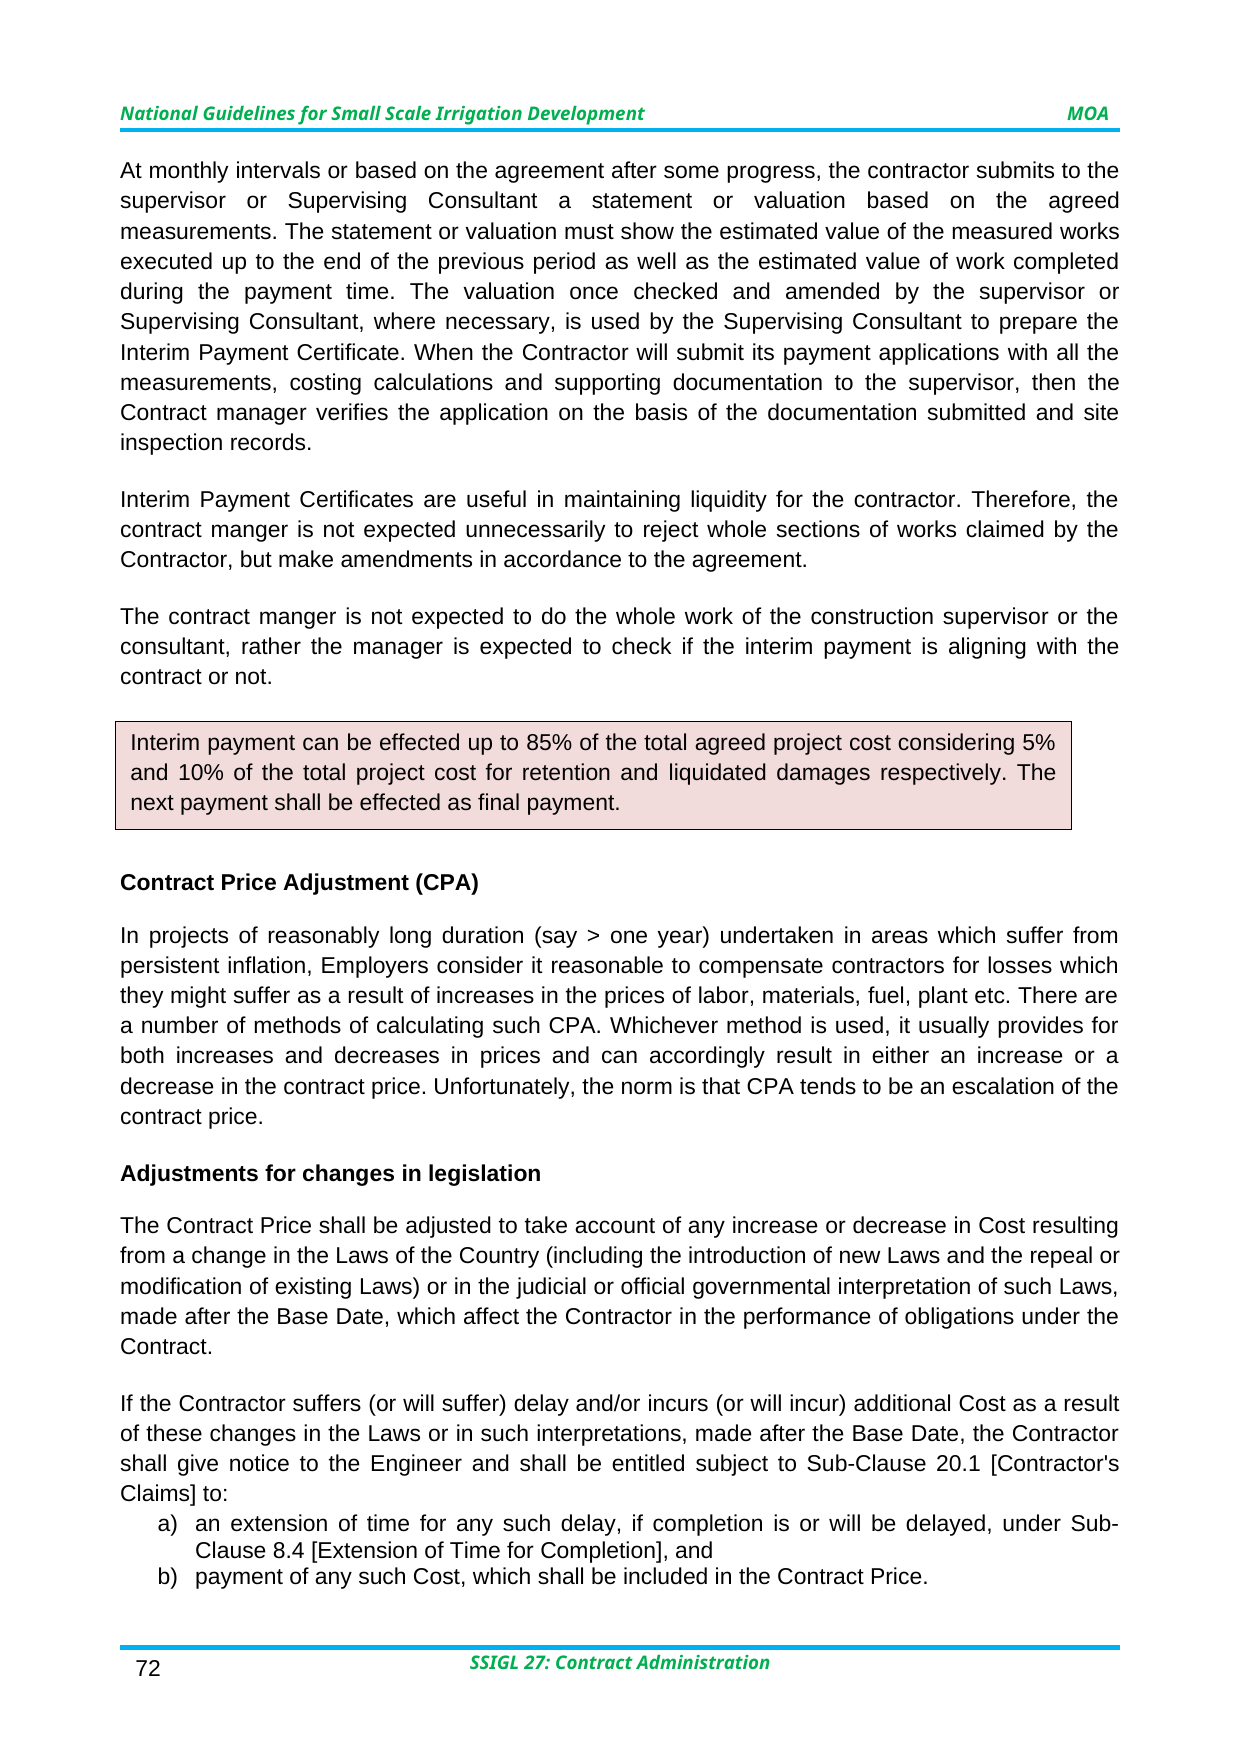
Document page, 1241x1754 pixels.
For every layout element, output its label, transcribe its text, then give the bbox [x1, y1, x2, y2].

text If the Contractor suffers (or will suffer) delay and/or incurs (or will incur) additional Cost as a result of these changes in the Laws or in such interpretations, made after the Base Date, the Contractor shall give notice to the Engineer and shall be entitled subject to Sub-Clause 20.1 [Contractor's Claims] to: [120, 1389, 1120, 1507]
text At monthly intervals or based on the agreement after some progress, the contractor submits to the supervisor or Supervising Consultant a statement or valuation based on the agreed measurements. The statement or valuation must show the estimated value of the measured works executed up to the end of the previous period as well as the estimated value of work completed during the payment time. The valuation once checked and amended by the supervisor or Supervising Consultant, where necessary, is used by the Supervising Consultant to prepare the Interim Payment Certificate. When the Contractor will submit its payment applications with all the measurements, costing calculations and supporting documentation to the supervisor, then the Contract manager verifies the application on the basis of the documentation submitted and site inspection records. [120, 157, 1120, 456]
text The contract manger is not expected to do the whole work of the construction supervisor or the consultant, rather the manager is expected to check if the interim payment is aligning with the contract or not. [120, 603, 1120, 689]
text The Contract Price shall be adjusted to take account of any increase or decrease in Cost resulting from a change in the Laws of the Country (including the introduction of new Laws and the repeal or modification of existing Laws) or in the judicial or official governmental interpretation of such Laws, made after the Base Date, which affect the Contractor in the performance of obligations under the Contract. [120, 1212, 1120, 1359]
list an extension of time for any such delay, if completion is or will be delayed, under Sub-Clause 8.4 [Extension of Time for Completion], and [157, 1510, 1120, 1563]
list payment of any such Cost, which shall be included in the Contract Price. [157, 1563, 1120, 1589]
text Interim Payment Certificates are useful in maintaining liquidity for the contractor. Therefore, the contract manger is not expected unnecessarily to reject whole sections of works claimed by the Contractor, but make amendments in accordance to the agreement. [120, 486, 1120, 572]
text Contract Price Adjustment (CPA) [120, 869, 1120, 895]
text In projects of reasonably long duration (say > one year) undertaken in areas which suffer from persistent inflation, Employers consider it reasonable to compensate contractors for losses which they might suffer as a result of increases in the prices of labor, materials, fuel, plant etc. There are a number of methods of calculating such CPA. Whichever method is used, it usually provides for both increases and decreases in prices and can accordingly result in either an increase or a decrease in the contract price. Unfortunately, the norm is that CPA tends to be an escalation of the contract price. [120, 922, 1120, 1129]
text Adjustments for changes in legislation [120, 1159, 1120, 1186]
